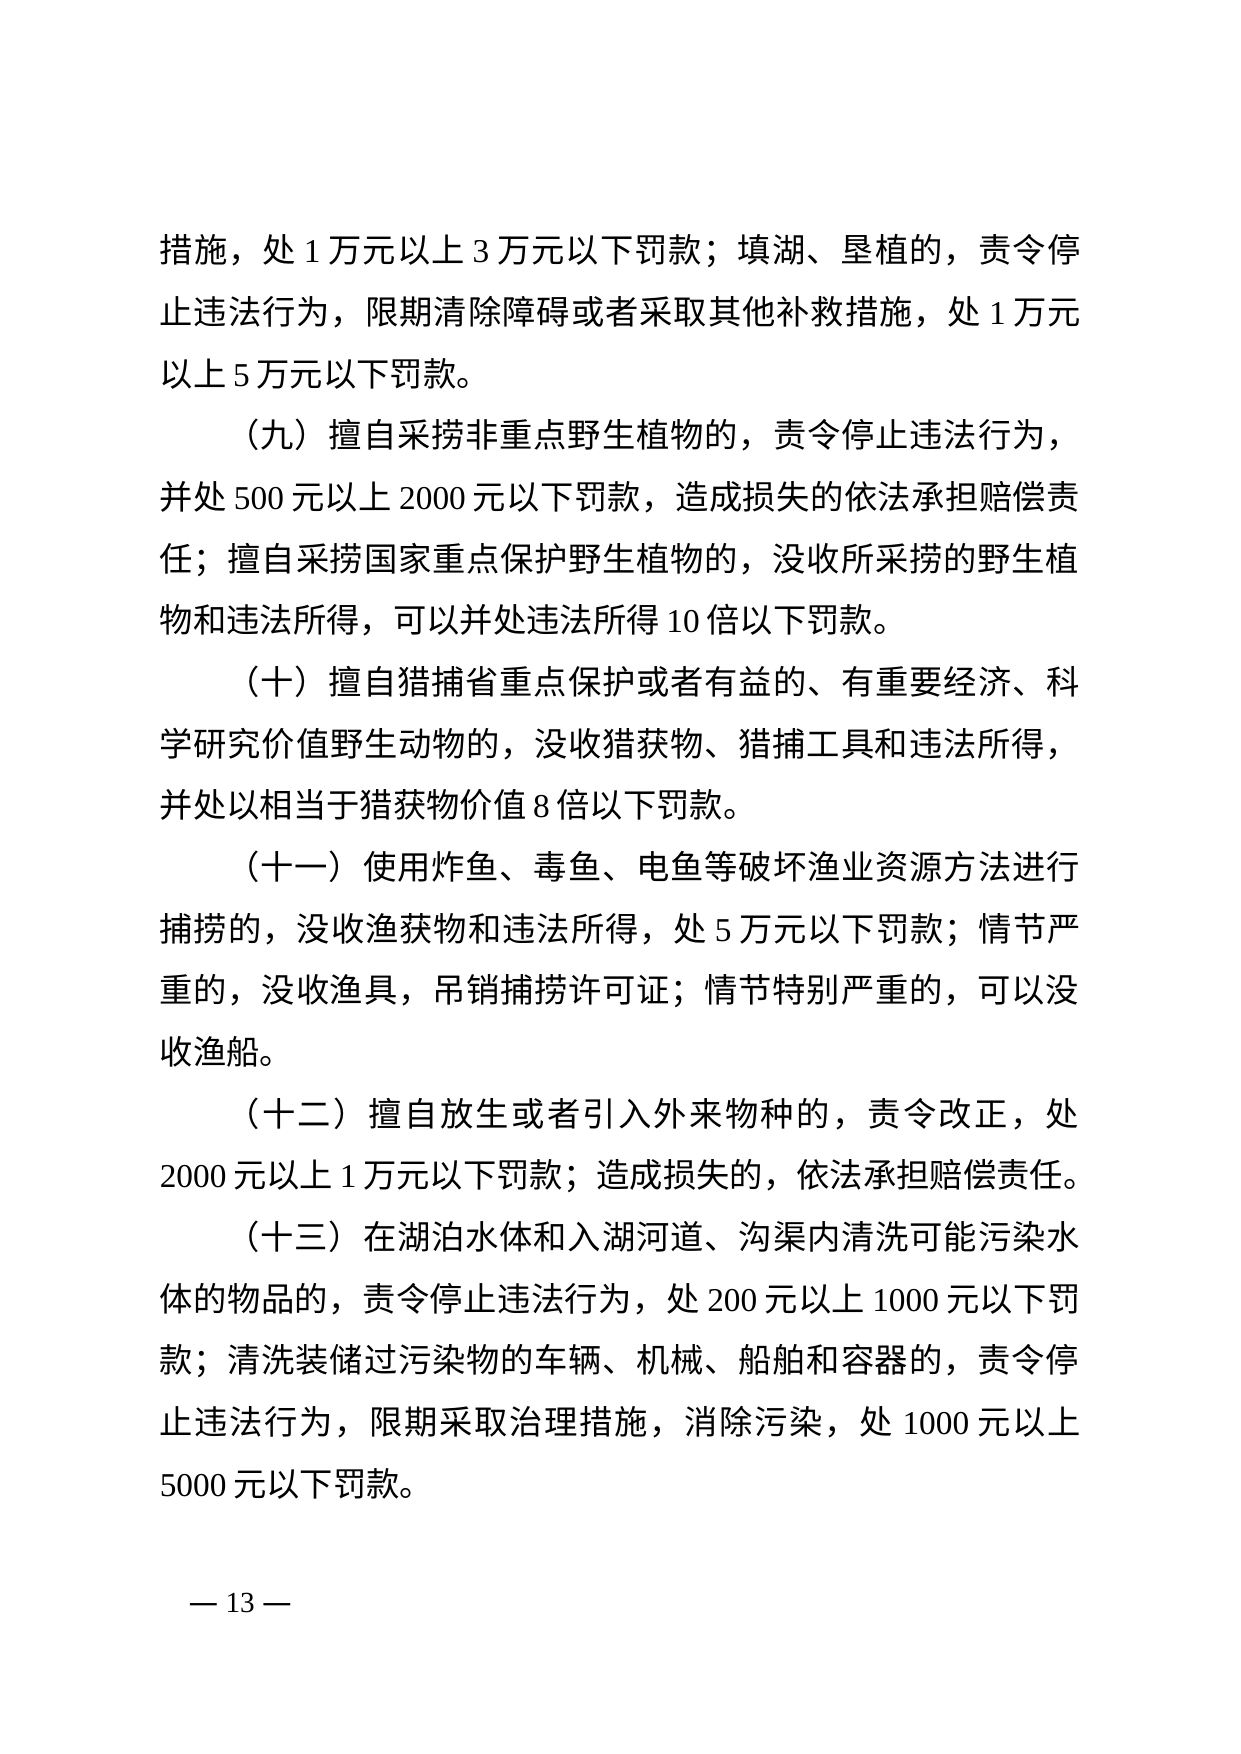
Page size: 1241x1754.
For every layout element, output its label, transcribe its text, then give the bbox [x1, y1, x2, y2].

text （十二）擅自放生或者引入外来物种的，责令改正，处2000元以上1万元以下罚款；造成损失的，依法承担赔偿责任。 [159, 1077, 1081, 1200]
text （十一）使用炸鱼、毒鱼、电鱼等破坏渔业资源方法进行捕捞的，没收渔获物和违法所得，处5万元以下罚款；情节严重的，没收渔具，吊销捕捞许可证；情节特别严重的，可以没收渔船。 [159, 830, 1081, 1077]
text （十）擅自猎捕省重点保护或者有益的、有重要经济、科学研究价值野生动物的，没收猎获物、猎捕工具和违法所得，并处以相当于猎获物价值8倍以下罚款。 [159, 645, 1081, 830]
text （九）擅自采捞非重点野生植物的，责令停止违法行为，并处500元以上2000元以下罚款，造成损失的依法承担赔偿责任；擅自采捞国家重点保护野生植物的，没收所采捞的野生植物和违法所得，可以并处违法所得10倍以下罚款。 [159, 399, 1081, 645]
text （十三）在湖泊水体和入湖河道、沟渠内清洗可能污染水体的物品的，责令停止违法行为，处200元以上1000元以下罚款；清洗装储过污染物的车辆、机械、船舶和容器的，责令停止违法行为，限期采取治理措施，消除污染，处1000元以上5000元以下罚款。 [159, 1200, 1081, 1509]
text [159, 214, 1081, 399]
